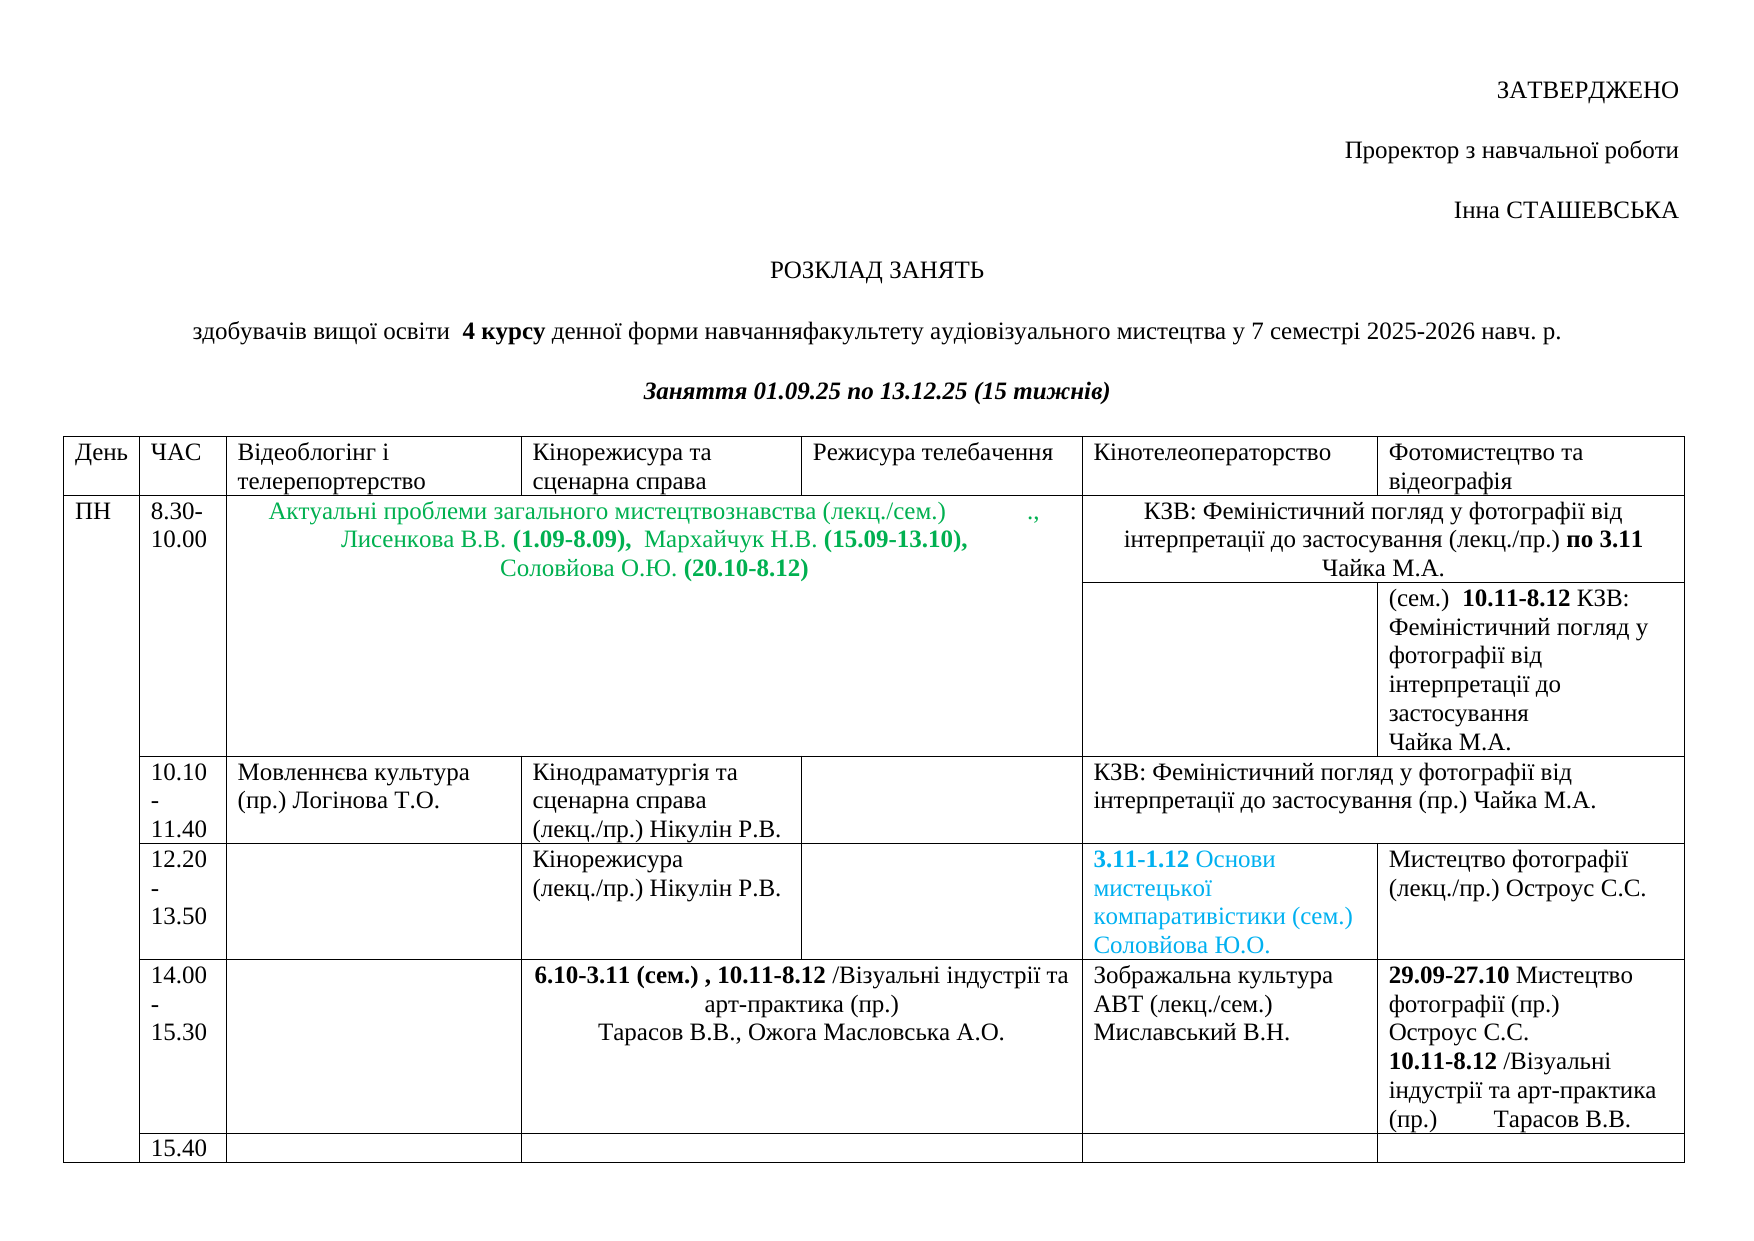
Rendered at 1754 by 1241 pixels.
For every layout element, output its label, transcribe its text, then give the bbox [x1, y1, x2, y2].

table_header Відеоблогінг і телерепортерство [227, 437, 521, 495]
table_cell 6.10-3.11 (сем.) , 10.11-8.12 /Візуальні індустрії та арт-практика (пр.) Тарасов В.В., Ожога Масловська А.О. [522, 960, 1082, 1132]
table_cell [227, 844, 521, 959]
table_cell [1083, 1134, 1377, 1162]
table_cell Мовленнєва культура (пр.) Логінова Т.О. [227, 757, 521, 843]
table_cell (сем.) 10.11-8.12 КЗВ: Феміністичний погляд у фотографії від інтерпретації до застосування Чайка М.А. [1378, 583, 1684, 756]
table_header День [64, 437, 139, 495]
table_cell 14.00-15.30 [140, 960, 226, 1132]
table_cell [1378, 1134, 1684, 1162]
table_cell 15.40-17.10 [140, 1134, 226, 1162]
table_header ЧАС [140, 437, 226, 495]
table_cell 29.09-27.10 Мистецтво фотографії (пр.) Остроус С.С. 10.11-8.12 /Візуальні індустрії та арт-практика (пр.) Тарасов В.В. [1378, 960, 1684, 1132]
table_cell КЗВ: Феміністичний погляд у фотографії від інтерпретації до застосування (пр.) Чайка М.А. [1083, 757, 1684, 843]
table_header Кінорежисура та сценарна справа [522, 437, 801, 495]
text здобувачів вищої освіти 4 курсу денної форми навчанняфакультету аудіовізуального мистецтва у 7 семестрі 2025-2026 навч. р. [75, 316, 1679, 344]
table_cell ПН [64, 496, 139, 1162]
table_cell [227, 960, 521, 1132]
text Інна СТАШЕВСЬКА [75, 195, 1679, 224]
table_cell [802, 757, 1082, 843]
table_cell 3.11-1.12 Основи мистецької компаративістики (сем.) Соловйова Ю.О. [1083, 844, 1377, 959]
table_cell КЗВ: Феміністичний погляд у фотографії від інтерпретації до застосування (лекц./пр.) по 3.11 Чайка М.А. [1083, 496, 1684, 582]
table_cell Кінорежисура (лекц./пр.) Нікулін Р.В. [522, 844, 801, 959]
text РОЗКЛАД ЗАНЯТЬ [75, 256, 1679, 284]
table_cell [1083, 583, 1377, 756]
table_header Фотомистецтво та відеографія [1378, 437, 1684, 495]
table_cell Мистецтво фотографії (лекц./пр.) Остроус С.С. [1378, 844, 1684, 959]
table_cell [522, 1134, 1082, 1162]
table_cell [227, 1134, 521, 1162]
table_header Режисура телебачення [802, 437, 1082, 495]
text Заняття 01.09.25 по 13.12.25 (15 тижнів) [75, 376, 1679, 405]
table_cell 8.30-10.00 [140, 496, 226, 756]
text Проректор з навчальної роботи [75, 135, 1679, 164]
table_cell 12.20-13.50 [140, 844, 226, 959]
table_cell Зображальна культура АВТ (лекц./сем.) Миславський В.Н. [1083, 960, 1377, 1132]
table_cell 10.10-11.40 [140, 757, 226, 843]
table_cell Актуальні проблеми загального мистецтвознавства (лекц./сем.) ., Лисенкова В.В. (1.09-8.09), Мархайчук Н.В. (15.09-13.10), Соловйова О.Ю. (20.10-8.12) [227, 496, 1082, 756]
table_cell Кінодраматургія та сценарна справа (лекц./пр.) Нікулін Р.В. [522, 757, 801, 843]
text ЗАТВЕРДЖЕНО [75, 75, 1679, 104]
table_cell [802, 844, 1082, 959]
table_header Кінотелеоператорство [1083, 437, 1377, 495]
